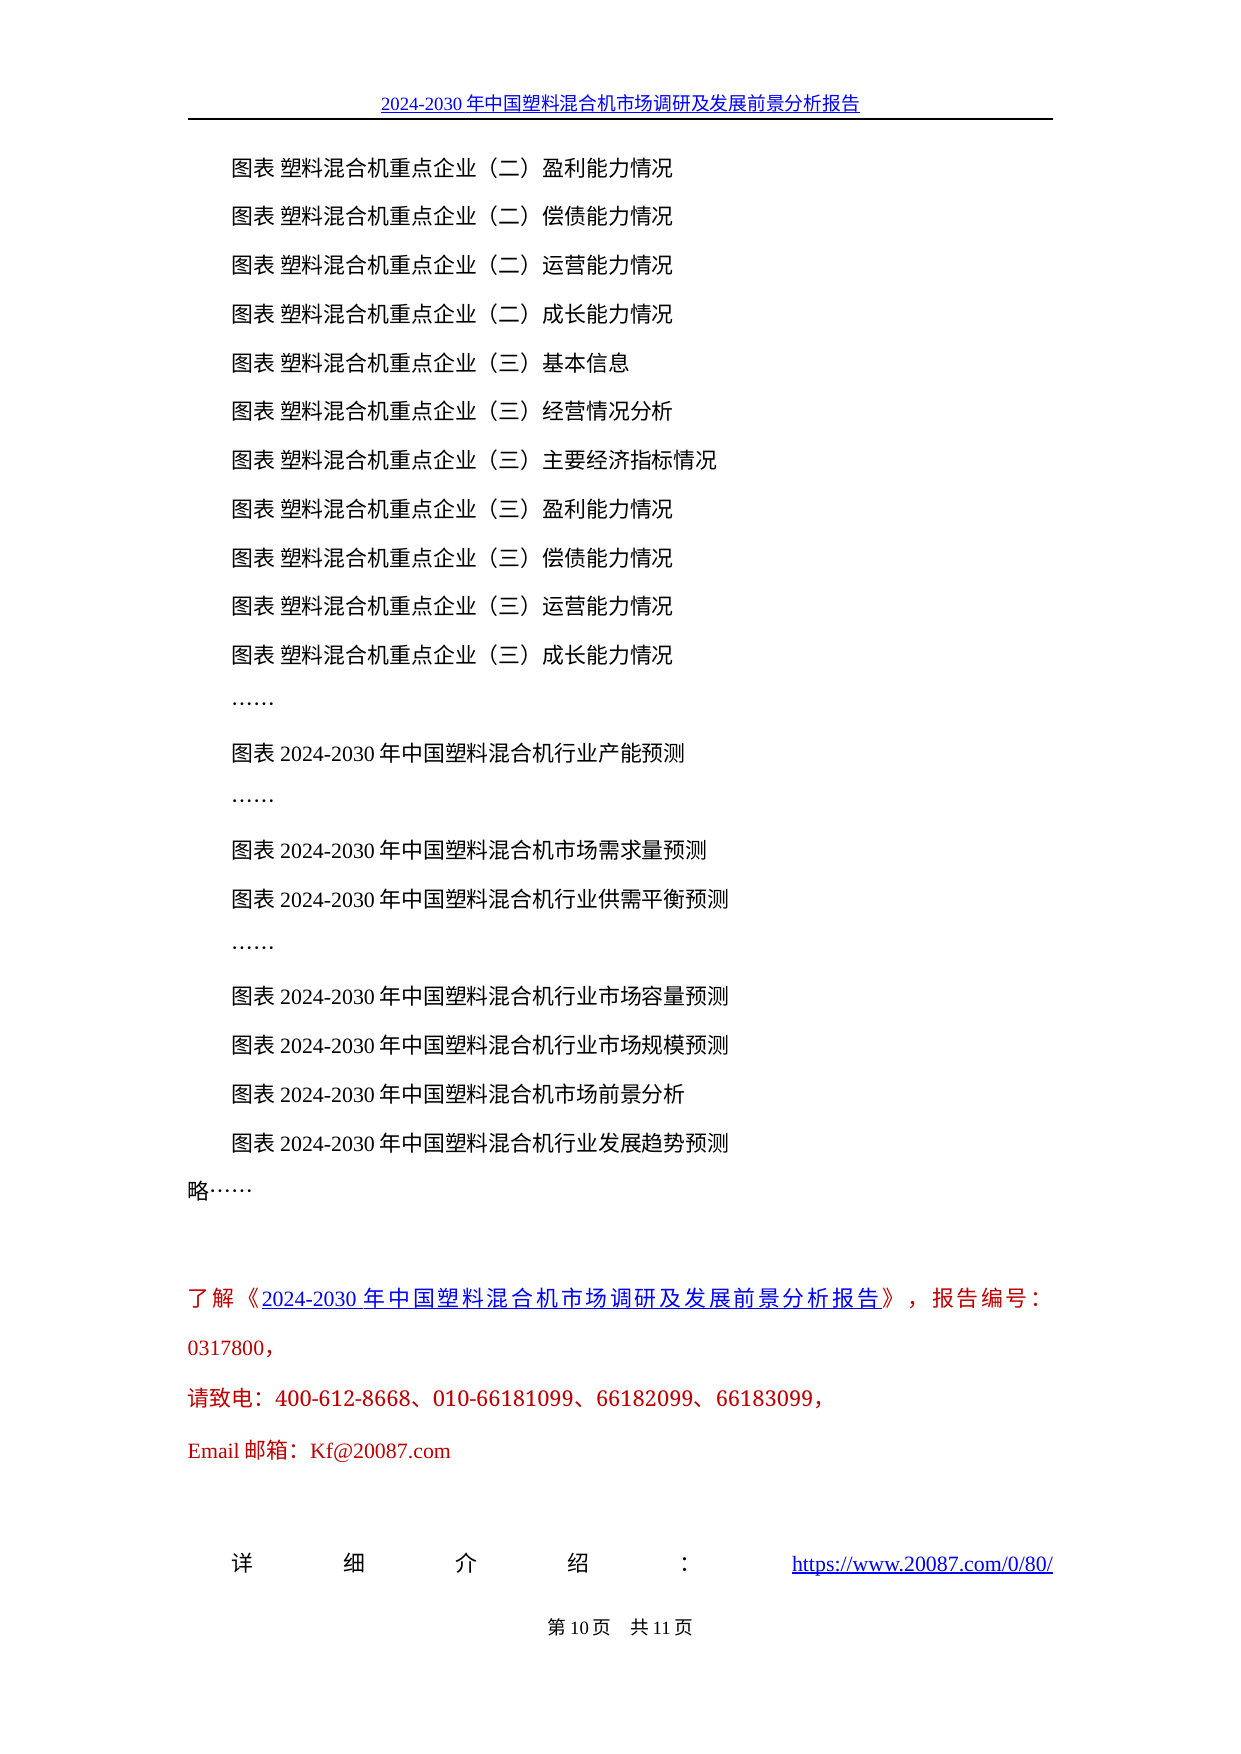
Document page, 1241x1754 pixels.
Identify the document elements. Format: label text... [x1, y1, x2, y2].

text Email邮箱：Kf@20087.com [187, 1432, 1053, 1465]
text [187, 150, 1053, 1206]
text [187, 1545, 1053, 1578]
text 请致电：400-612-8668、010-66181099、66182099、66183099， [187, 1381, 1053, 1413]
text 了解《2024-2030年中国塑料混合机市场调研及发展前景分析报告》，报告编号：0317800， [187, 1280, 1053, 1362]
